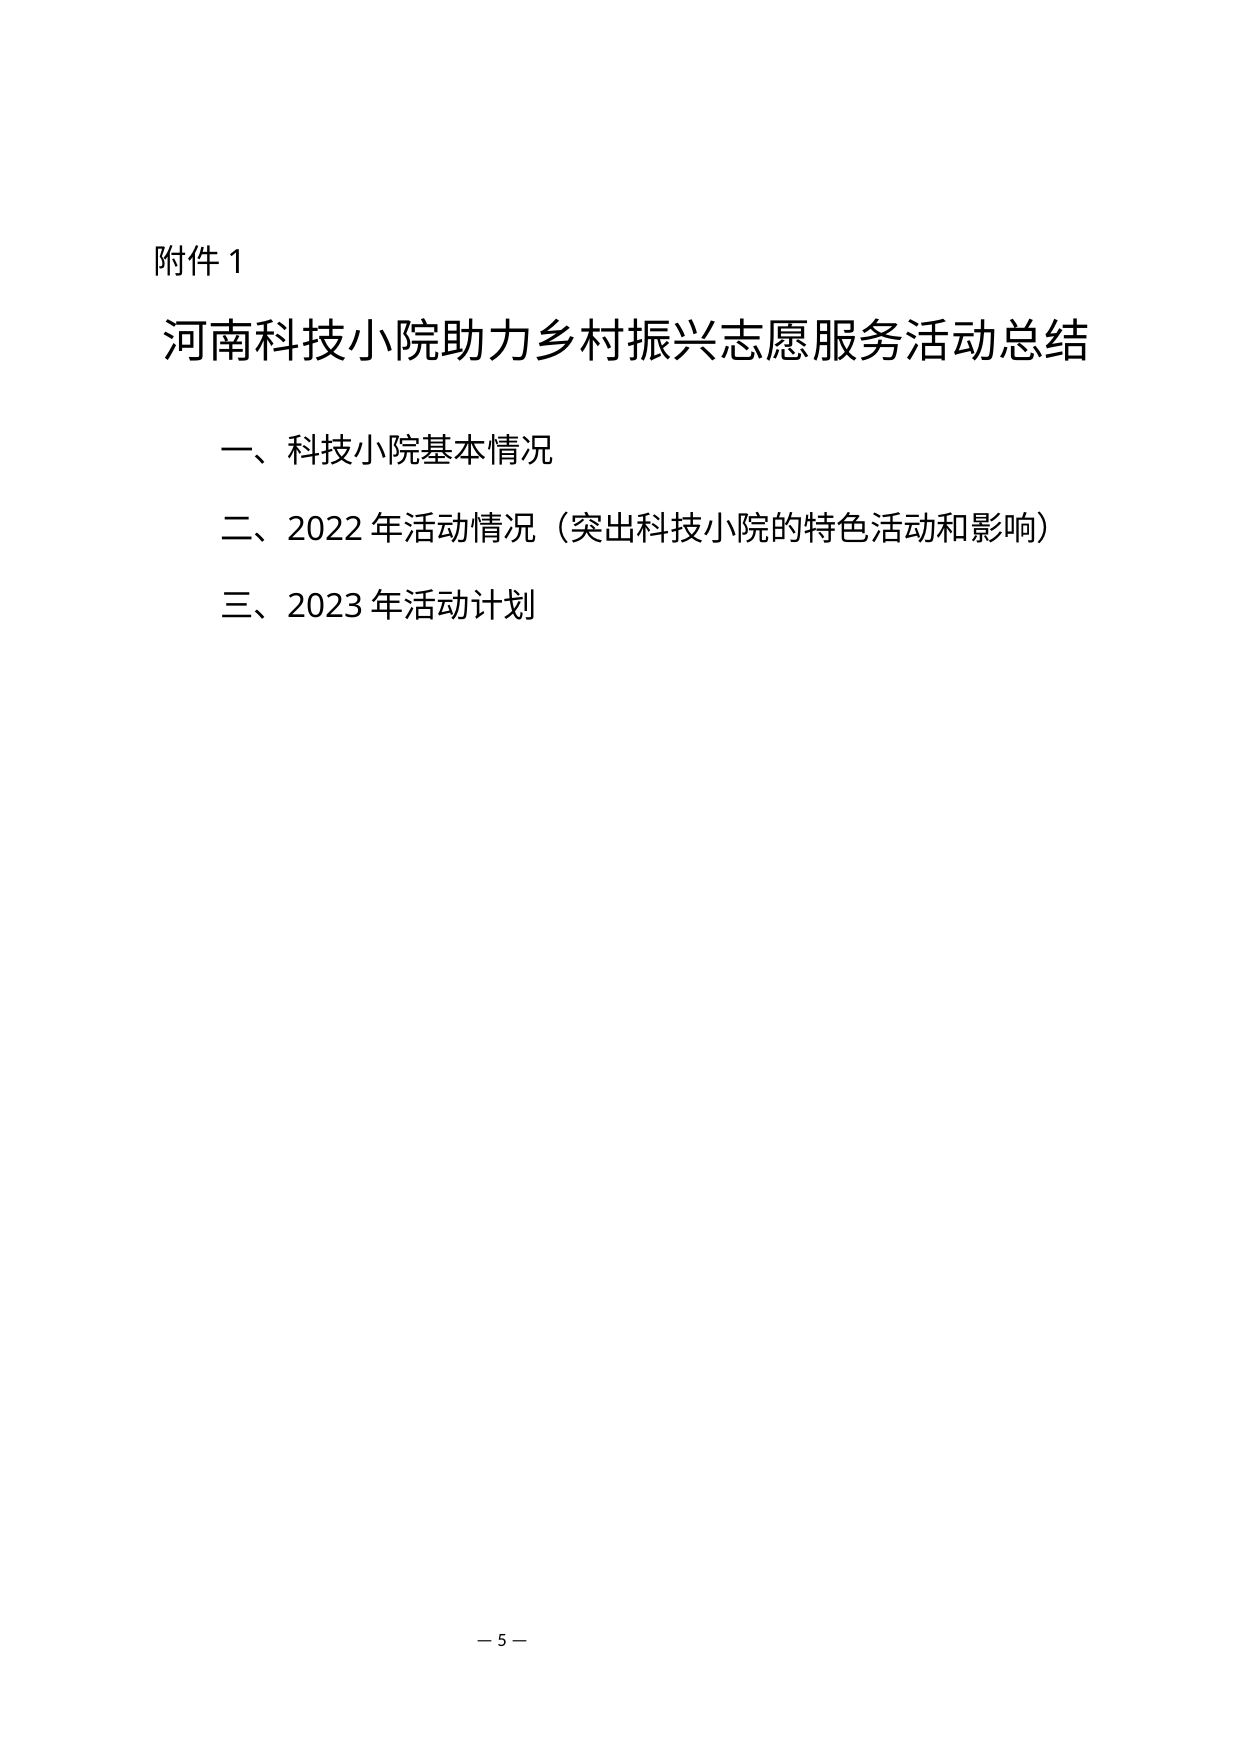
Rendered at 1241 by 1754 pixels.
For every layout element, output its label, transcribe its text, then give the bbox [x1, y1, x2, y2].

list 三、2023年活动计划 [153, 571, 1098, 636]
list 一、科技小院基本情况 [153, 416, 1098, 481]
text 附件1 [153, 227, 1098, 292]
text 河南科技小院助力乡村振兴志愿服务活动总结 [153, 304, 1098, 371]
list 二、2022年活动情况（突出科技小院的特色活动和影响） [153, 493, 1098, 558]
